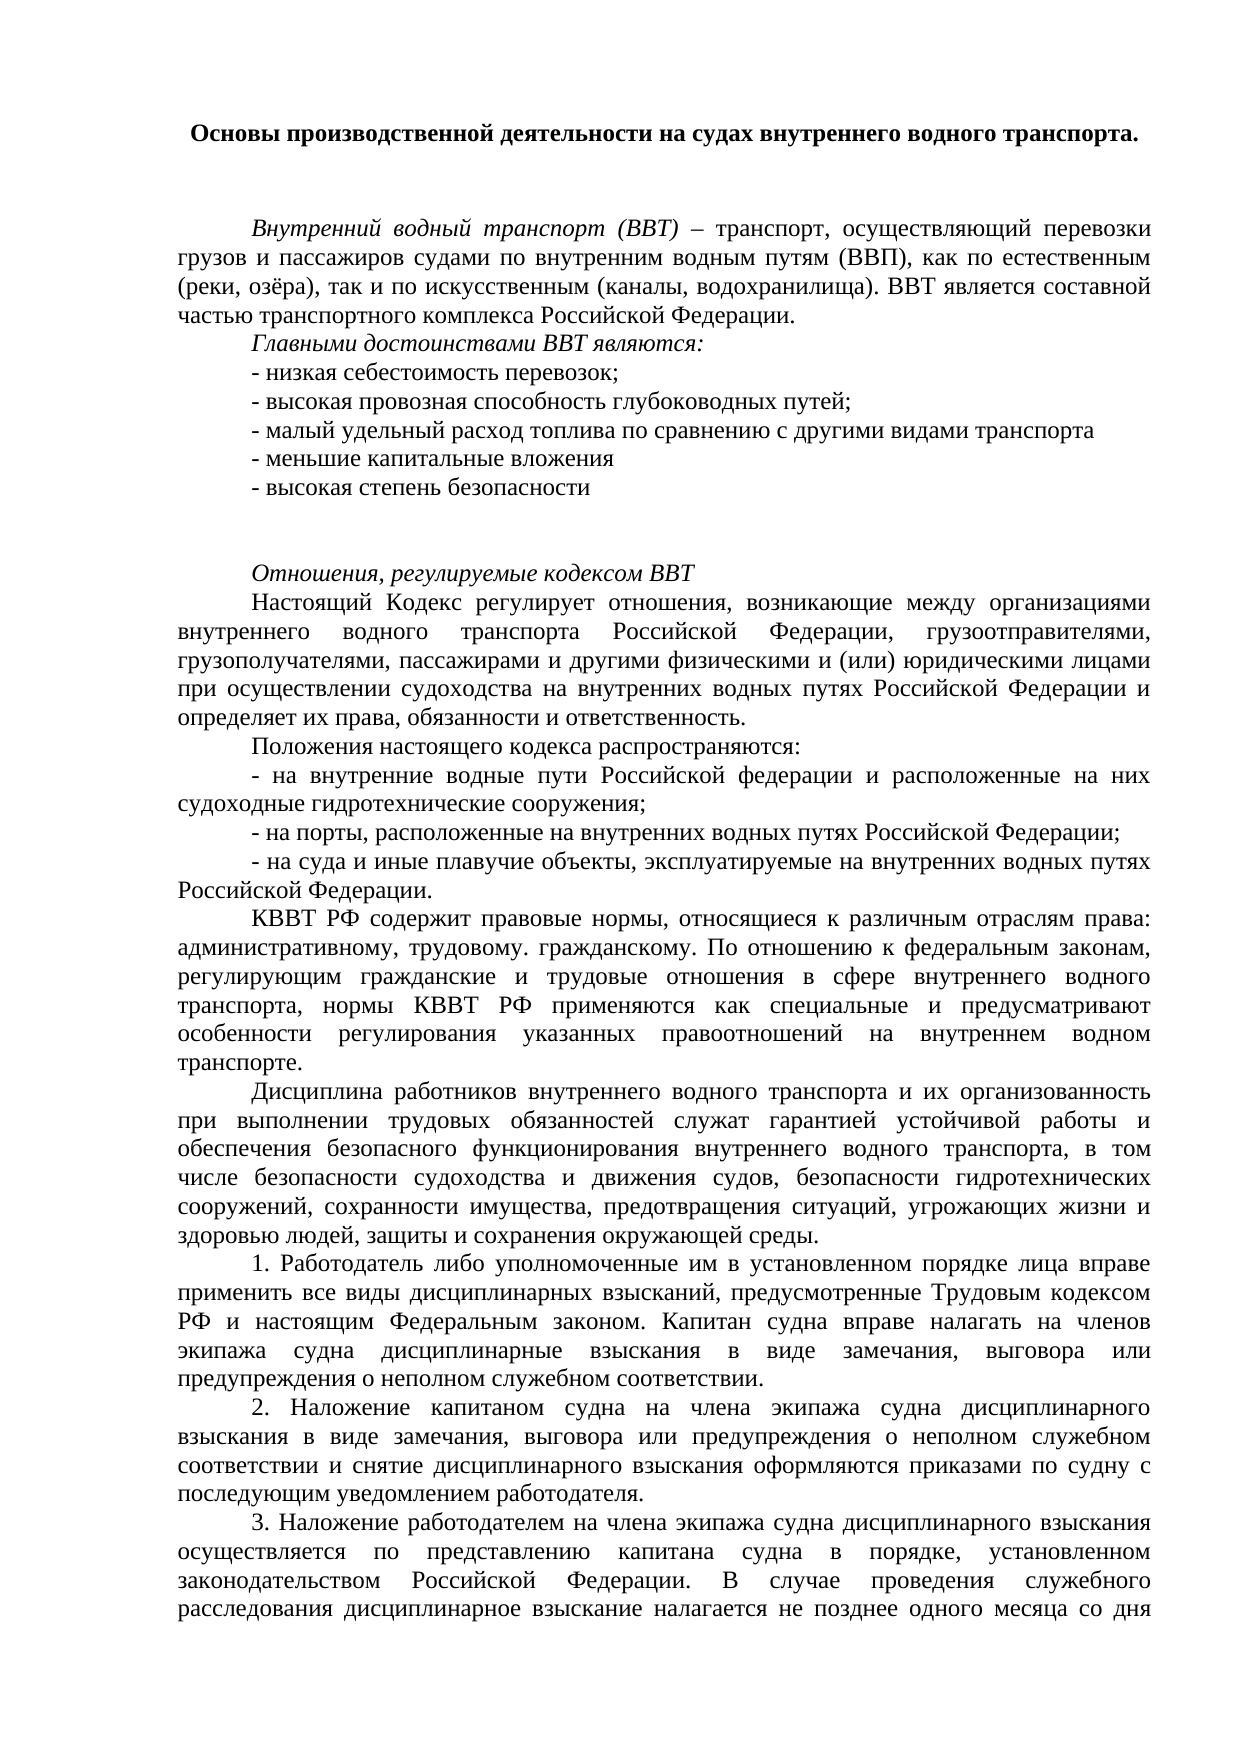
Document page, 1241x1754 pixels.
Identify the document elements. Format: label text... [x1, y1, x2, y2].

text Положения настоящего кодекса распространяются: [177, 731, 1152, 760]
text Настоящий Кодекс регулирует отношения, возникающие между организациями внутреннего водного транспорта Российской Федерации, грузоотправителями, грузополучателями, пассажирами и другими физическими и (или) юридическими лицами при осуществлении судоходства на внутренних водных путях Российской Федерации и определяет их права, обязанности и ответственность. [177, 587, 1152, 731]
text Дисциплина работников внутреннего водного транспорта и их организованность при выполнении трудовых обязанностей служат гарантией устойчивой работы и обеспечения безопасного функционирования внутреннего водного транспорта, в том числе безопасности судоходства и движения судов, безопасности гидротехнических сооружений, сохранности имущества, предотвращения ситуаций, угрожающих жизни и здоровью людей, защиты и сохранения окружающей среды. [177, 1076, 1152, 1248]
text - малый удельный расход топлива по сравнению с другими видами транспорта [177, 415, 1152, 443]
text - на внутренние водные пути Российской федерации и расположенные на них судоходные гидротехнические сооружения; [177, 760, 1152, 817]
text КВВТ РФ содержит правовые нормы, относящиеся к различным отраслям права: административному, трудовому. гражданскому. По отношению к федеральным законам, регулирующим гражданские и трудовые отношения в сфере внутреннего водного транспорта, нормы КВВТ РФ применяются как специальные и предусматривают особенности регулирования указанных правоотношений на внутреннем водном транспорте. [177, 903, 1152, 1076]
text 2. Наложение капитаном судна на члена экипажа судна дисциплинарного взыскания в виде замечания, выговора или предупреждения о неполном служебном соответствии и снятие дисциплинарного взыскания оформляются приказами по судну с последующим уведомлением работодателя. [177, 1392, 1152, 1507]
text - высокая провозная способность глубоководных путей; [177, 386, 1152, 415]
text - на суда и иные плавучие объекты, эксплуатируемые на внутренних водных путях Российской Федерации. [177, 846, 1152, 903]
text 1. Работодатель либо уполномоченные им в установленном порядке лица вправе применить все виды дисциплинарных взысканий, предусмотренные Трудовым кодексом РФ и настоящим Федеральным законом. Капитан судна вправе налагать на членов экипажа судна дисциплинарные взыскания в виде замечания, выговора или предупреждения о неполном служебном соответствии. [177, 1248, 1152, 1392]
text Главными достоинствами ВВТ являются: [177, 328, 1152, 357]
text - на порты, расположенные на внутренних водных путях Российской Федерации; [177, 817, 1152, 846]
text - низкая себестоимость перевозок; [177, 357, 1152, 386]
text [177, 1507, 1152, 1622]
text Основы производственной деятельности на судах внутреннего водного транспорта. [177, 118, 1152, 147]
text Отношения, регулируемые кодексом ВВТ [177, 558, 1152, 587]
text - высокая степень безопасности [177, 472, 1152, 501]
text - меньшие капитальные вложения [177, 443, 1152, 472]
text Внутренний водный транспорт (ВВТ) – транспорт, осуществляющий перевозки грузов и пассажиров судами по внутренним водным путям (ВВП), как по естественным (реки, озёра), так и по искусственным (каналы, водохранилища). ВВТ является составной частью транспортного комплекса Российской Федерации. [177, 213, 1152, 328]
